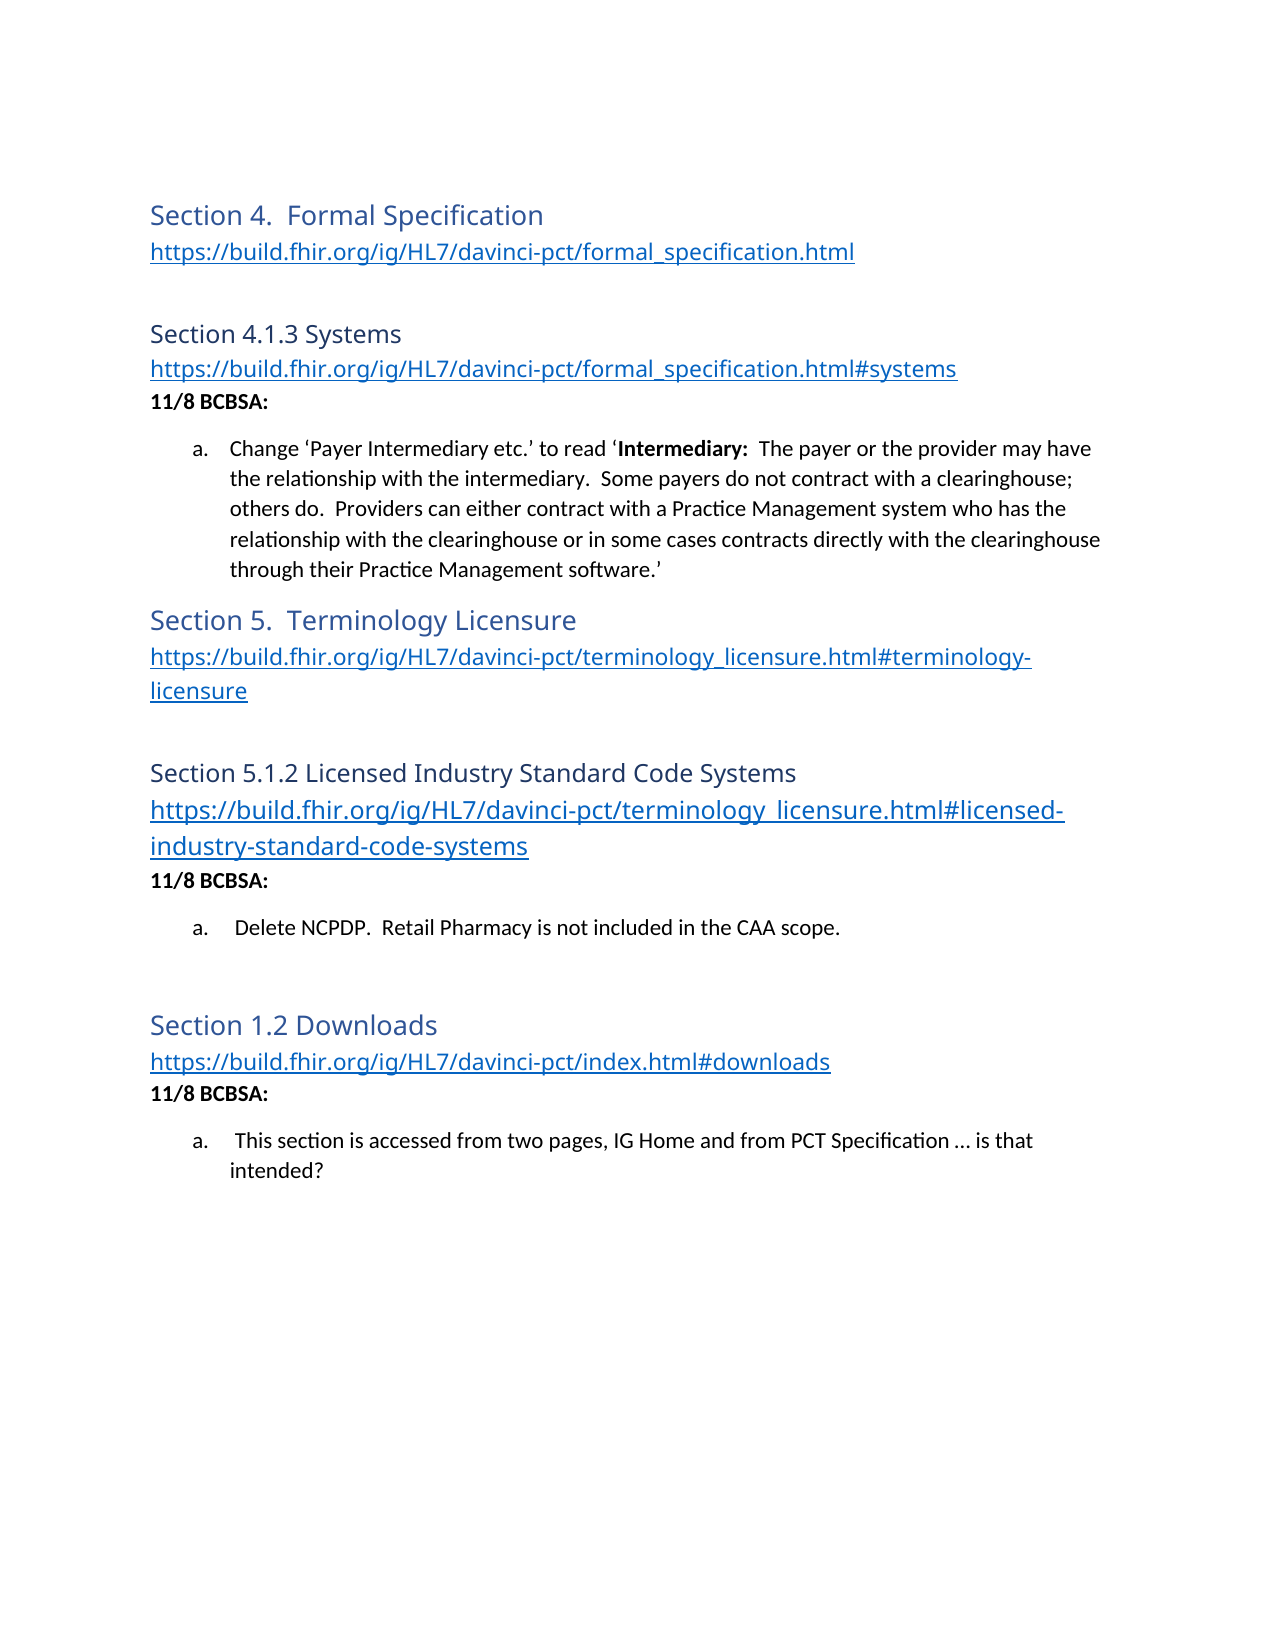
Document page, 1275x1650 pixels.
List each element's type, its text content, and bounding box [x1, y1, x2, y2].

subtitle Section 4.1.3 Systems https://build.fhir.org/ig/HL7/davinci-pct/formal_specification.html#systems [150, 317, 1125, 385]
text 11/8 BCBSA: [150, 1079, 1125, 1108]
subtitle Section 4. Formal Specification https://build.fhir.org/ig/HL7/davinci-pct/formal_specification.html [150, 197, 1125, 267]
list This section is accessed from two pages, IG Home and from PCT Specification … is that intended? [192, 1126, 1125, 1185]
text 11/8 BCBSA: [150, 387, 1125, 415]
text 11/8 BCBSA: [150, 866, 1125, 894]
list Change ‘Payer Intermediary etc.’ to read ‘Intermediary: The payer or the provider may have the relationship with the intermediary. Some payers do not contract with a clearinghouse; others do. Providers can either contract with a Practice Management system who has the relationship with the clearinghouse or in some cases contracts directly with the clearinghouse through their Practice Management software.’ [192, 434, 1125, 583]
list Delete NCPDP. Retail Pharmacy is not included in the CAA scope. [192, 913, 1125, 941]
subtitle Section 5. Terminology Licensure https://build.fhir.org/ig/HL7/davinci-pct/terminology_licensure.html#terminology-licensure [150, 602, 1125, 706]
subtitle Section 1.2 Downloads https://build.fhir.org/ig/HL7/davinci-pct/index.html#downloads [150, 1006, 1125, 1077]
subtitle Section 5.1.2 Licensed Industry Standard Code Systems https://build.fhir.org/ig/HL7/davinci-pct/terminology_licensure.html#licensed-industry-standard-code-systems [150, 756, 1125, 863]
